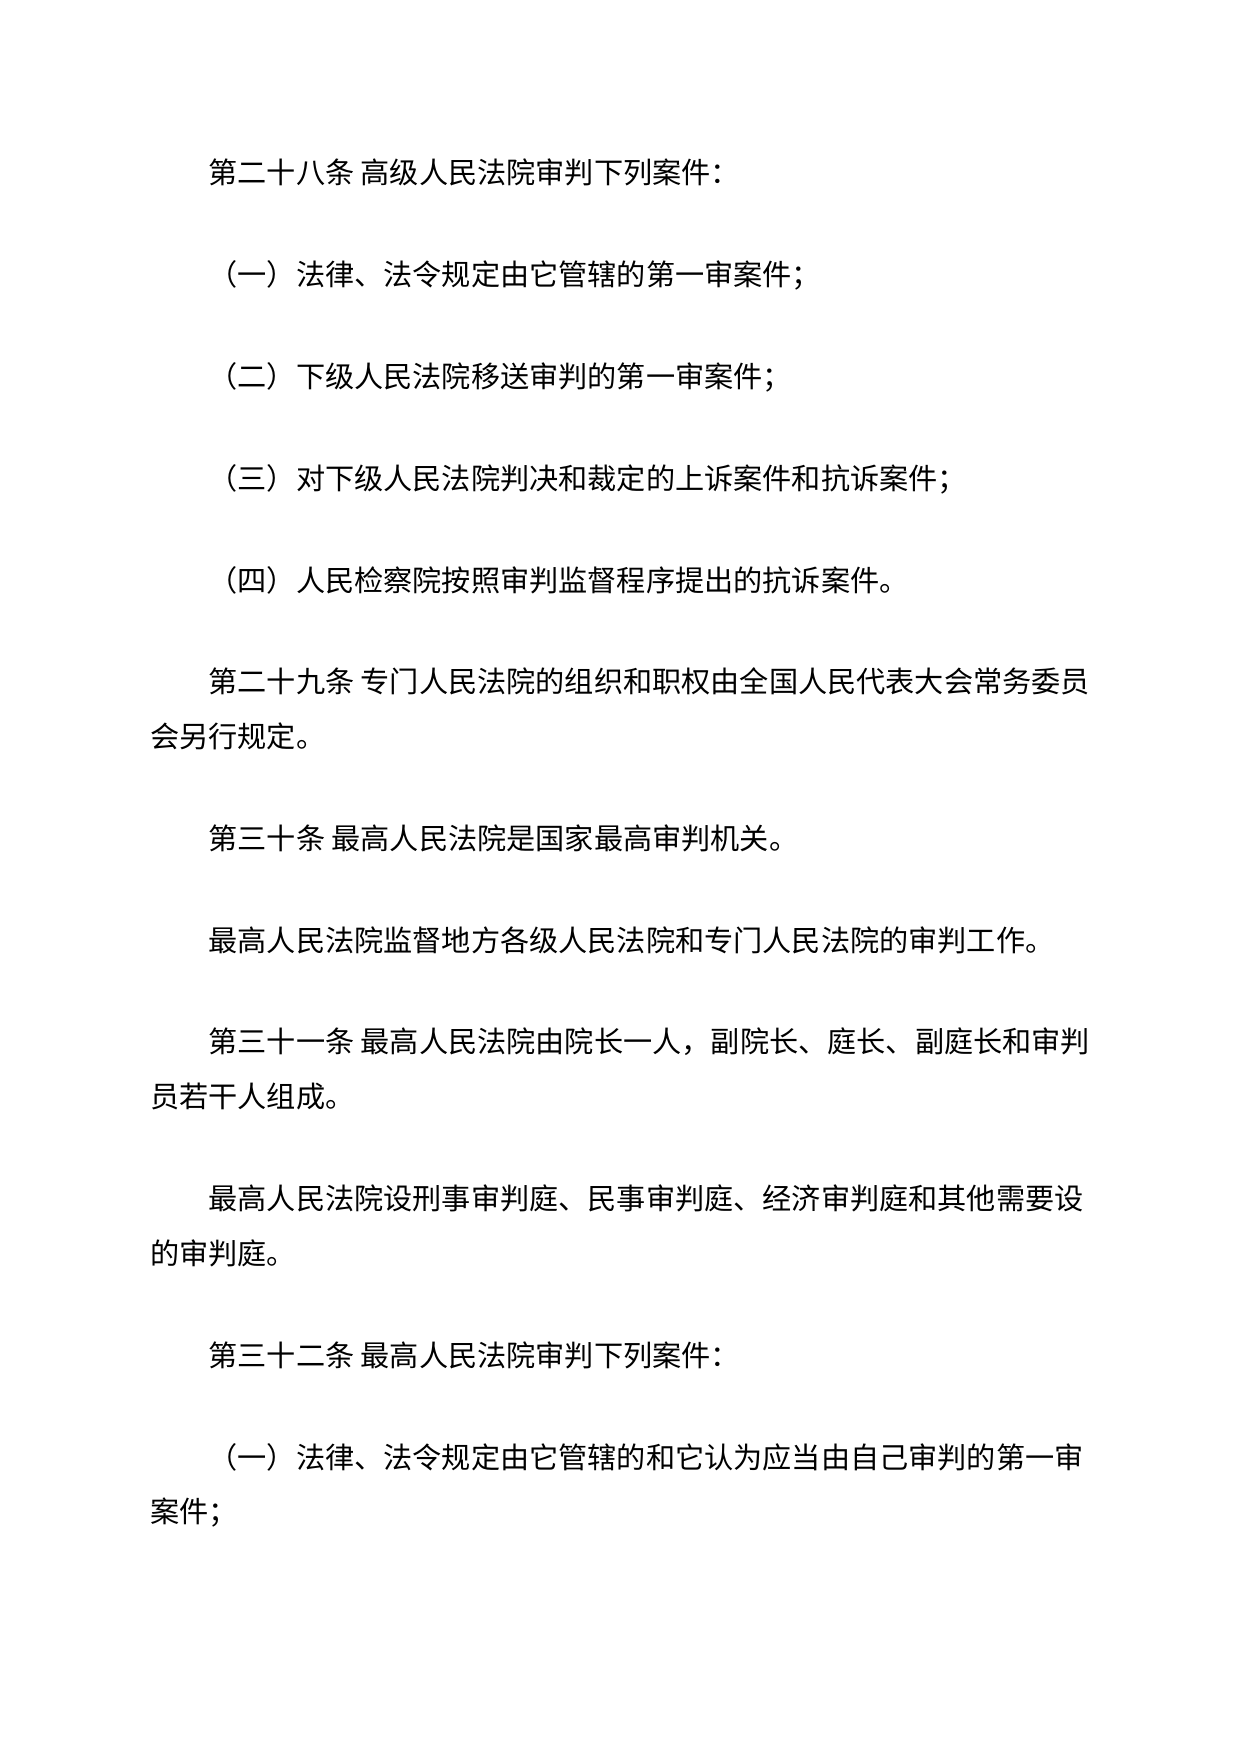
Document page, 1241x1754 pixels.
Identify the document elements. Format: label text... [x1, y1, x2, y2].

text （三）对下级人民法院判决和裁定的上诉案件和抗诉案件； [150, 455, 1090, 498]
text （一）法律、法令规定由它管辖的和它认为应当由自己审判的第一审案件； [150, 1434, 1090, 1531]
text 第三十条 最高人民法院是国家最高审判机关。 [150, 816, 1090, 858]
text 第二十八条 高级人民法院审判下列案件： [150, 150, 1090, 192]
text （二）下级人民法院移送审判的第一审案件； [150, 353, 1090, 396]
text 第二十九条 专门人民法院的组织和职权由全国人民代表大会常务委员会另行规定。 [150, 659, 1090, 756]
text 最高人民法院设刑事审判庭、民事审判庭、经济审判庭和其他需要设的审判庭。 [150, 1176, 1090, 1273]
text （一）法律、法令规定由它管辖的第一审案件； [150, 252, 1090, 294]
text （四）人民检察院按照审判监督程序提出的抗诉案件。 [150, 557, 1090, 599]
text 最高人民法院监督地方各级人民法院和专门人民法院的审判工作。 [150, 917, 1090, 959]
text 第三十二条 最高人民法院审判下列案件： [150, 1332, 1090, 1375]
text 第三十一条 最高人民法院由院长一人，副院长、庭长、副庭长和审判员若干人组成。 [150, 1019, 1090, 1116]
